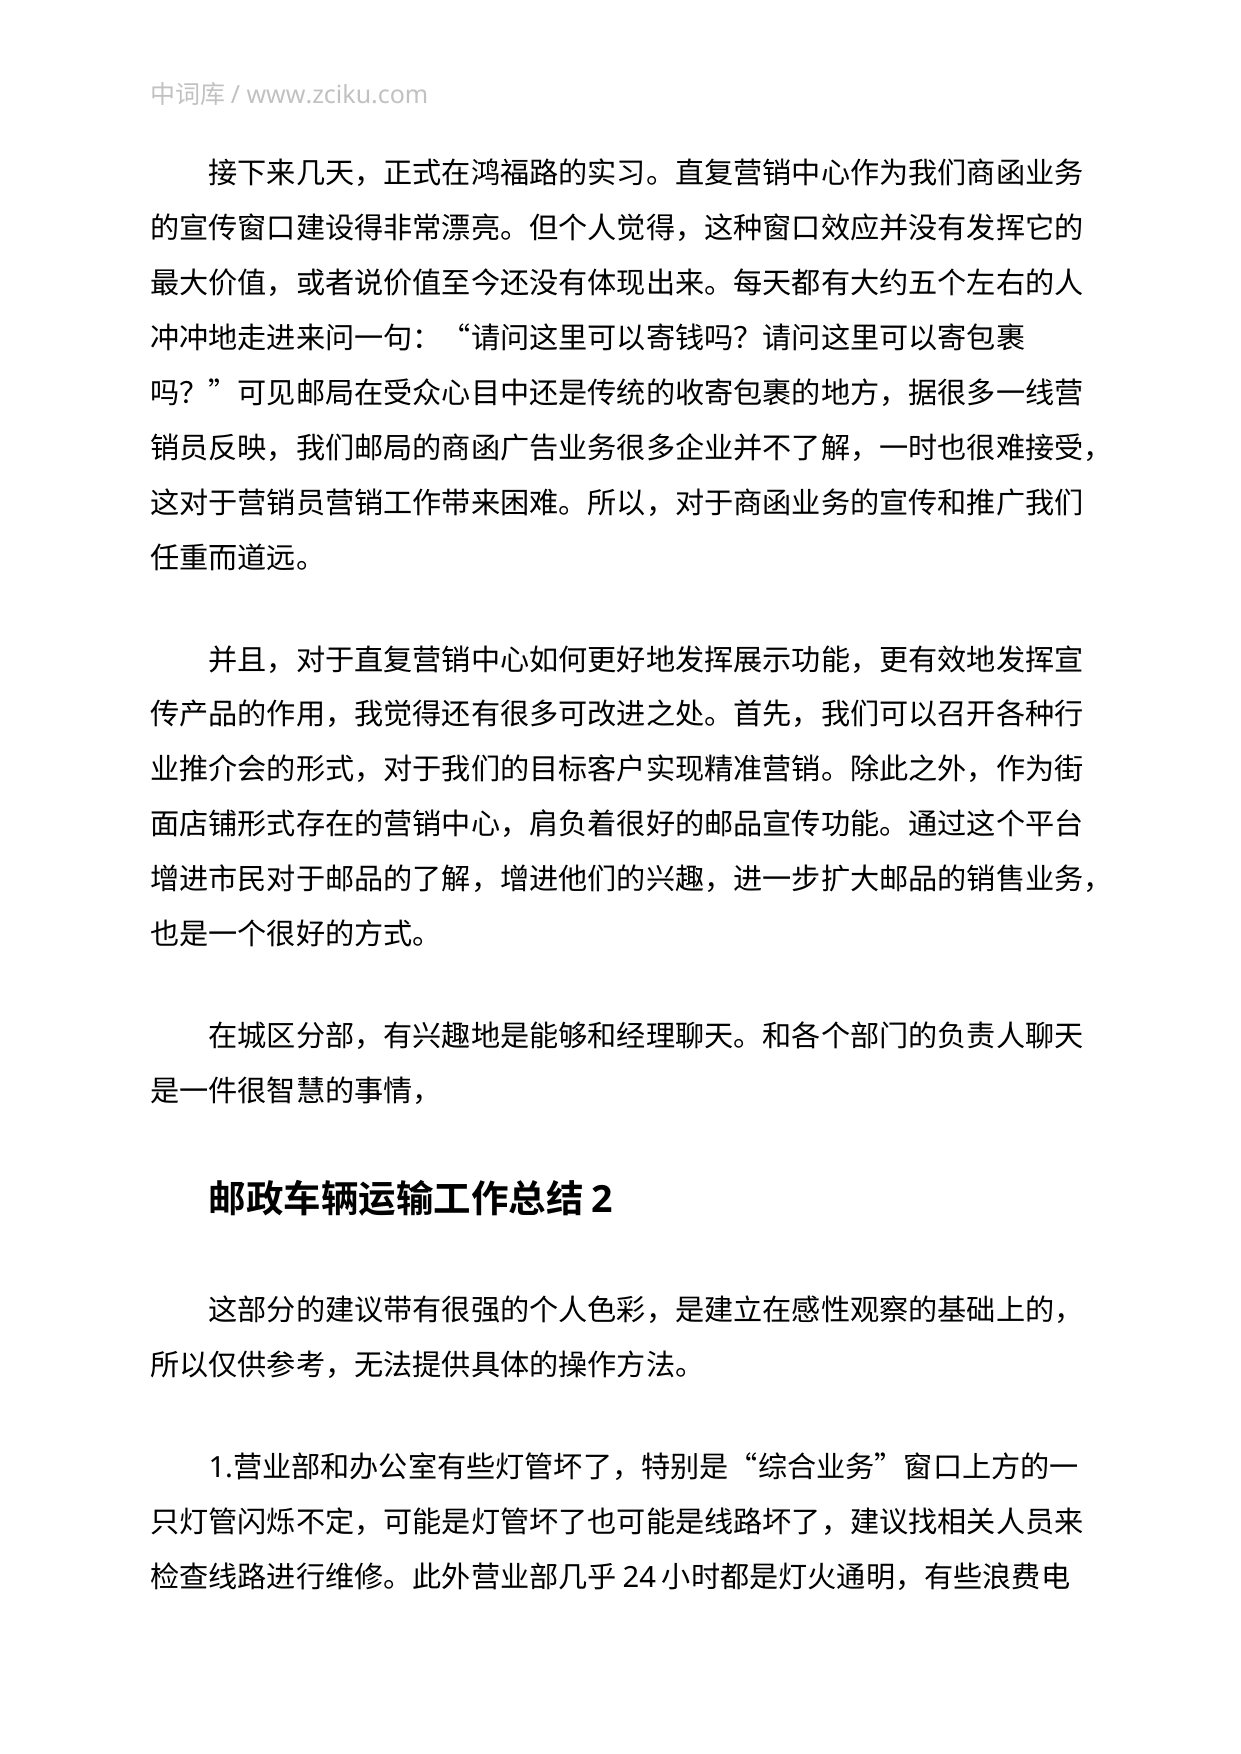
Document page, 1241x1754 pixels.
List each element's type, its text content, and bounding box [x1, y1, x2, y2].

text 这部分的建议带有很强的个人色彩，是建立在感性观察的基础上的，所以仅供参考，无法提供具体的操作方法。 [150, 1287, 1090, 1384]
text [150, 1443, 1090, 1596]
text 并且，对于直复营销中心如何更好地发挥展示功能，更有效地发挥宣传产品的作用，我觉得还有很多可改进之处。首先，我们可以召开各种行业推介会的形式，对于我们的目标客户实现精准营销。除此之外，作为街面店铺形式存在的营销中心，肩负着很好的邮品宣传功能。通过这个平台增进市民对于邮品的了解，增进他们的兴趣，进一步扩大邮品的销售业务，也是一个很好的方式。 [150, 636, 1090, 953]
text 在城区分部，有兴趣地是能够和经理聊天。和各个部门的负责人聊天是一件很智慧的事情， [150, 1012, 1090, 1109]
text 邮政车辆运输工作总结2 [150, 1169, 1090, 1223]
text 接下来几天，正式在鸿福路的实习。直复营销中心作为我们商函业务的宣传窗口建设得非常漂亮。但个人觉得，这种窗口效应并没有发挥它的最大价值，或者说价值至今还没有体现出来。每天都有大约五个左右的人冲冲地走进来问一句：“请问这里可以寄钱吗？请问这里可以寄包裹吗？”可见邮局在受众心目中还是传统的收寄包裹的地方，据很多一线营销员反映，我们邮局的商函广告业务很多企业并不了解，一时也很难接受，这对于营销员营销工作带来困难。所以，对于商函业务的宣传和推广我们任重而道远。 [150, 150, 1090, 577]
